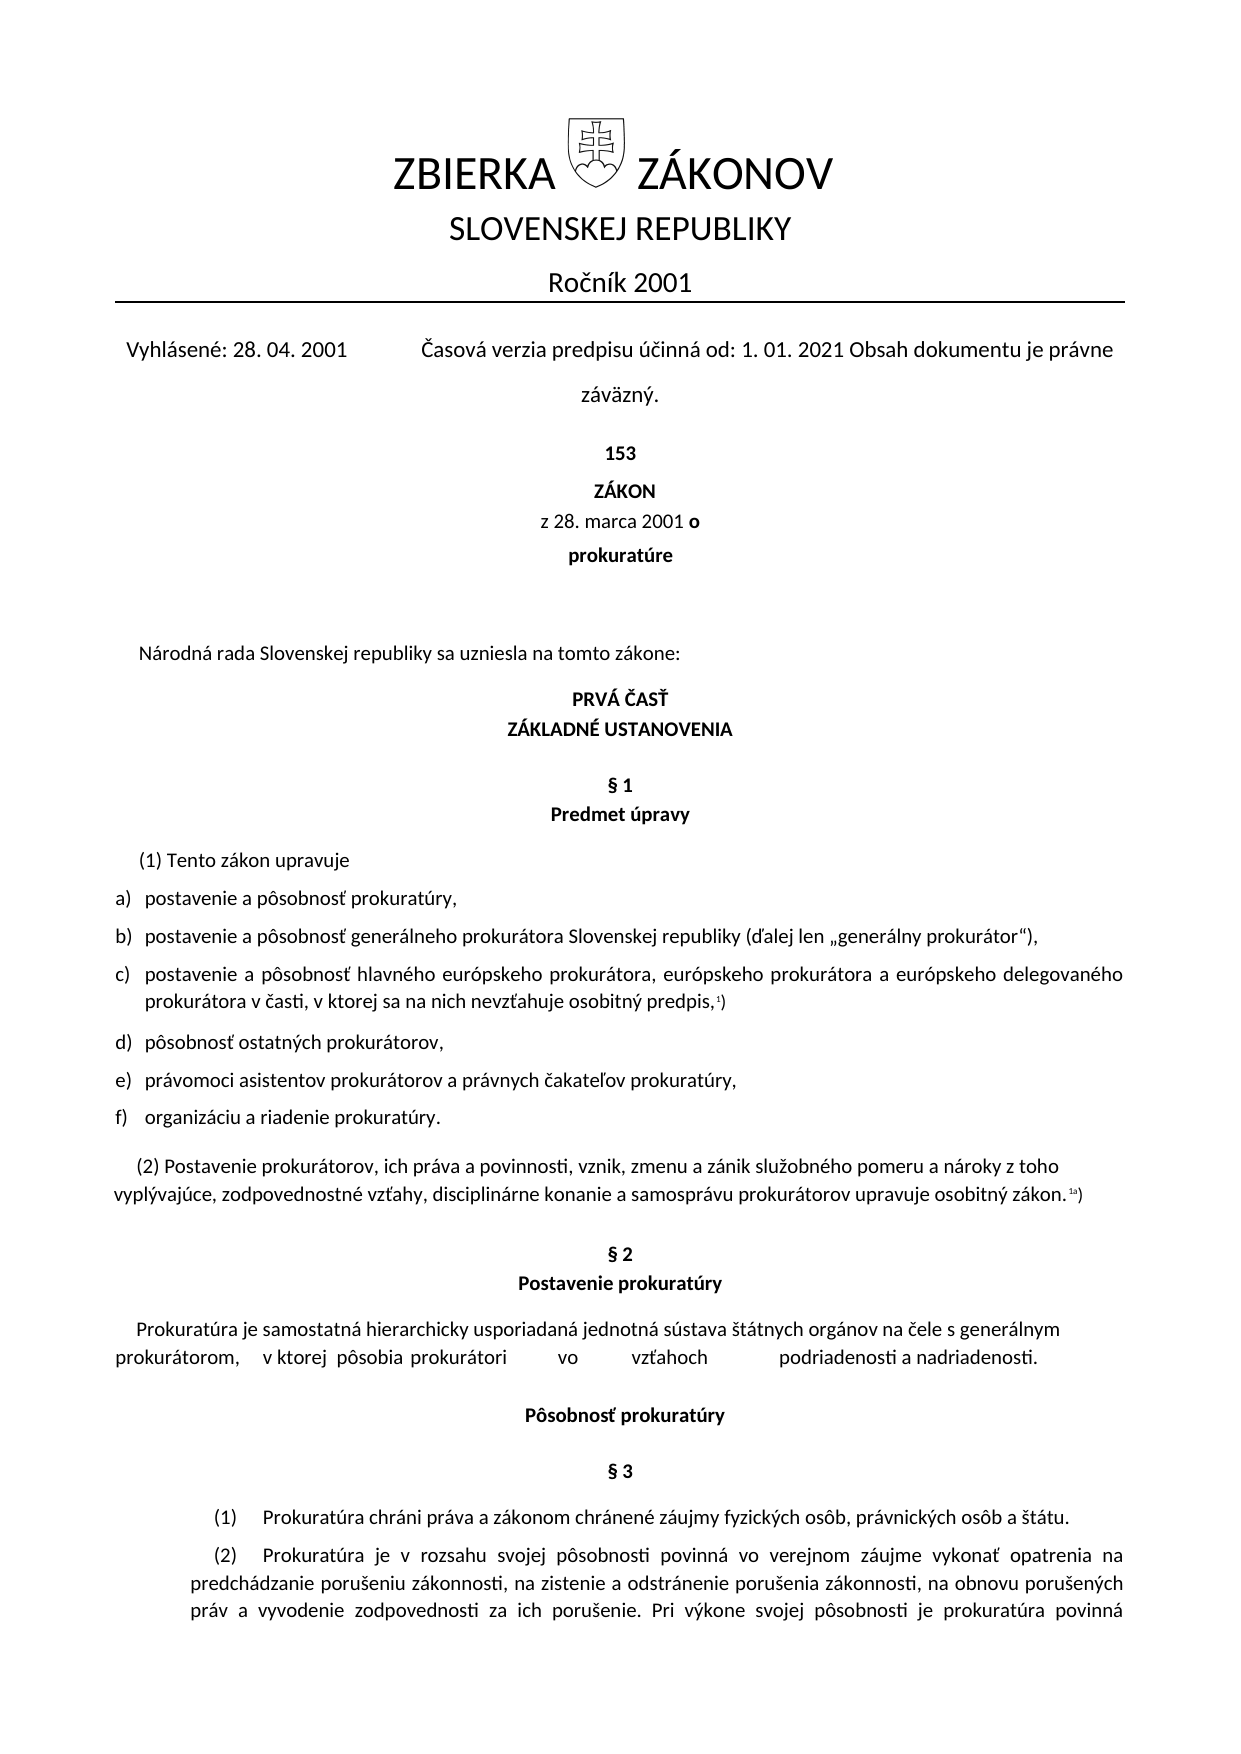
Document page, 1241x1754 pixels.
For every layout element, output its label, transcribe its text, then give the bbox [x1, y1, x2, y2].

text § 2 [124, 1242, 1116, 1267]
text Ročník 2001 [115, 264, 1125, 299]
text ZÁKLADNÉ USTANOVENIA [124, 717, 1116, 742]
text Pôsobnosť prokuratúry [124, 1402, 1125, 1427]
text Národná rada Slovenskej republiky sa uzniesla na tomto zákone: [139, 640, 1125, 666]
text ZÁKON [124, 478, 1125, 504]
text z 28. marca 2001 o prokuratúre [524, 509, 716, 568]
text Vyhlásené: 28. 04. 2001 Časová verzia predpisu účinná od: 1. 01. 2021 Obsah dokumentu je právne záväzný. [115, 335, 1125, 408]
list postavenie a pôsobnosť generálneho prokurátora Slovenskej republiky (ďalej len „generálny prokurátor“), [115, 923, 1125, 948]
list organizáciu a riadenie prokuratúry. [115, 1104, 1125, 1130]
list postavenie a pôsobnosť hlavného európskeho prokurátora, európskeho prokurátora a európskeho delegovaného prokurátora v časti, v ktorej sa na nich nevzťahuje osobitný predpis,1) [115, 961, 1125, 1014]
text PRVÁ ČASŤ [124, 686, 1116, 711]
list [190, 1542, 1125, 1623]
text ZBIERKA ZÁKONOV [115, 118, 1112, 201]
text 153 [124, 441, 1116, 466]
list postavenie a pôsobnosť prokuratúry, [115, 885, 1125, 911]
text Prokuratúra je samostatná hierarchicky usporiadaná jednotná sústava štátnych orgánov na čele s generálnym prokurátorom, v ktorej pôsobia prokurátori vo vzťahoch podriadenosti a nadriadenosti. [113, 1317, 1127, 1369]
text § 3 [124, 1458, 1116, 1483]
text Predmet úpravy [124, 801, 1116, 826]
text Postavenie prokuratúry [124, 1270, 1116, 1295]
text (2) Postavenie prokurátorov, ich práva a povinnosti, vznik, zmenu a zánik služobného pomeru a nároky z toho vyplývajúce, zodpovednostné vzťahy, disciplinárne konanie a samosprávu prokurátorov upravuje osobitný zákon.1a) [113, 1153, 1127, 1206]
text SLOVENSKEJ REPUBLIKY [115, 206, 1125, 249]
list Prokuratúra chráni práva a zákonom chránené záujmy fyzických osôb, právnických osôb a štátu. [190, 1504, 1125, 1530]
text (1) Tento zákon upravuje [139, 847, 1125, 873]
list pôsobnosť ostatných prokurátorov, [115, 1029, 1125, 1054]
picture [567, 117, 627, 189]
text § 1 [124, 772, 1116, 798]
list právomoci asistentov prokurátorov a právnych čakateľov prokuratúry, [115, 1067, 1125, 1092]
